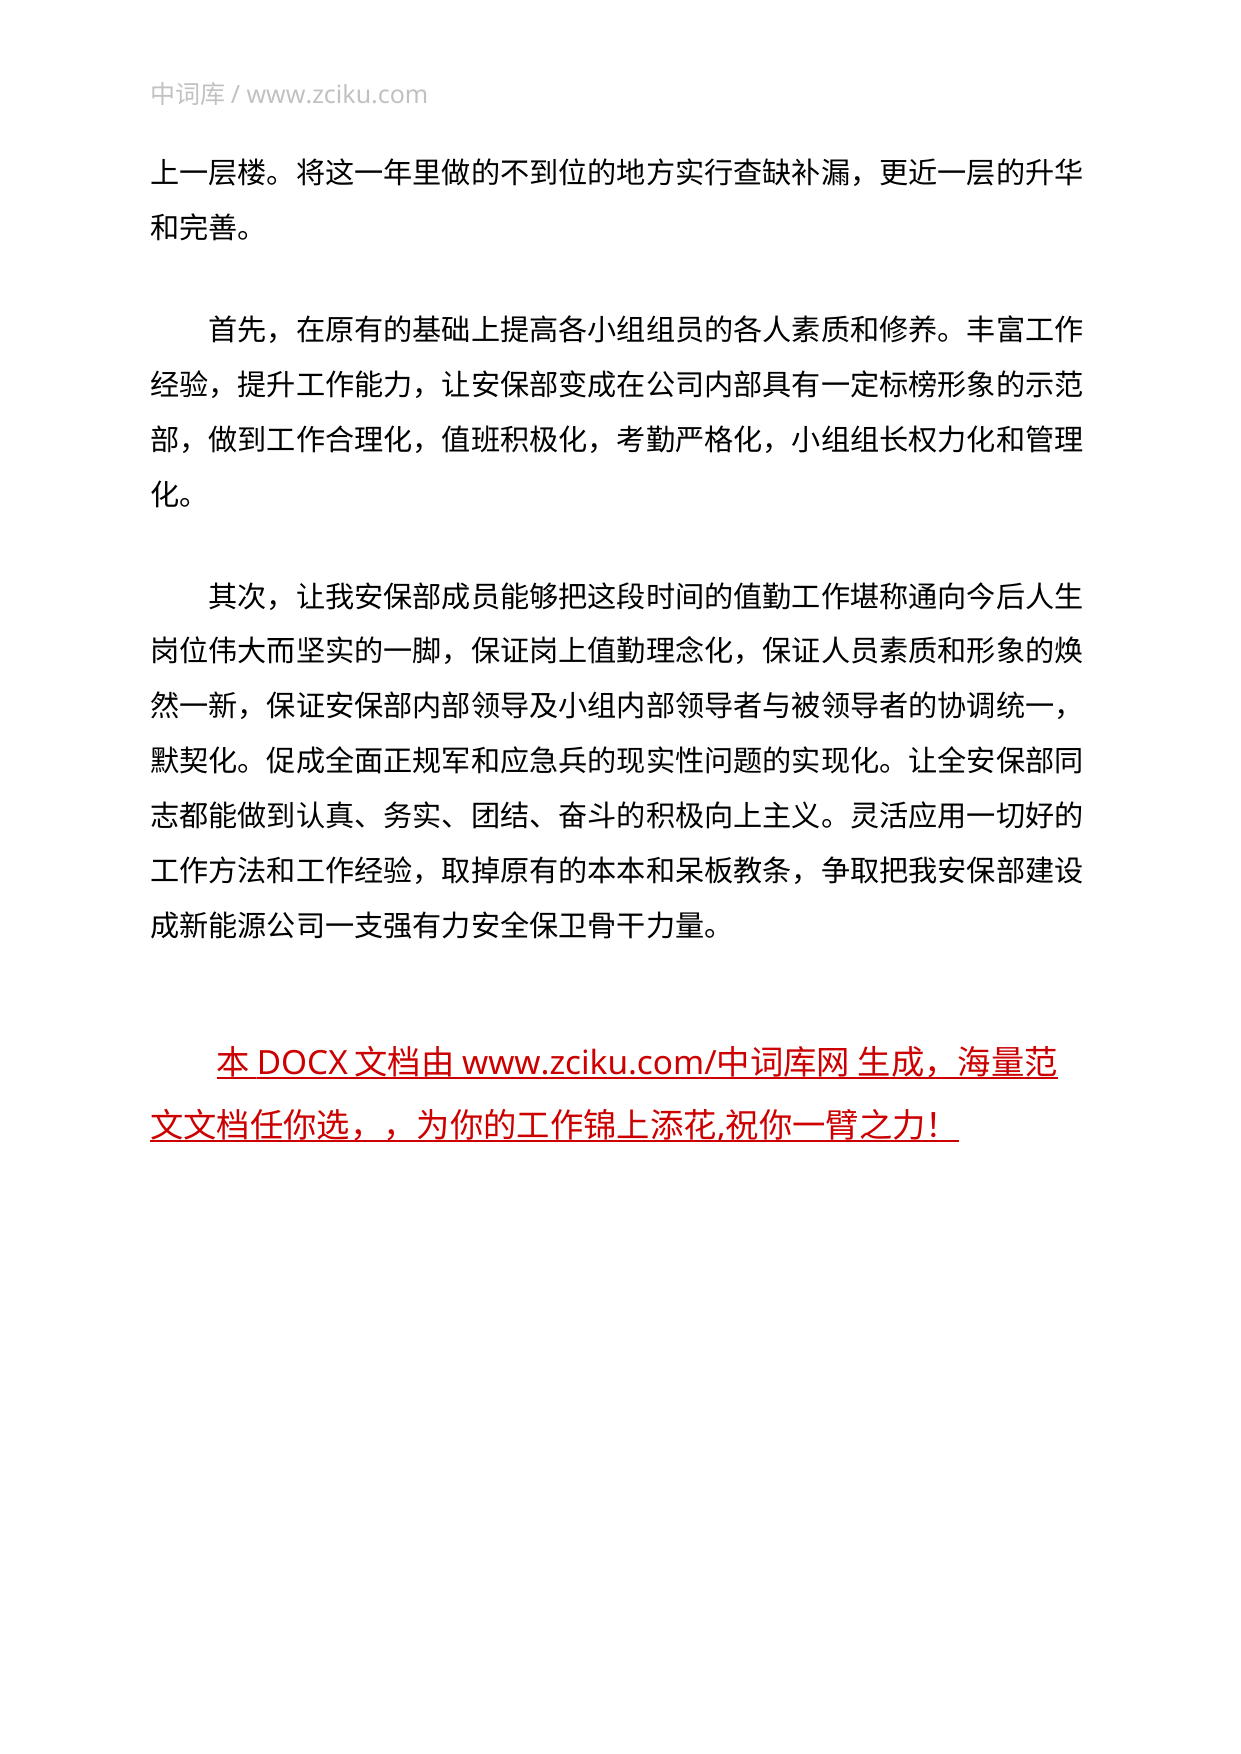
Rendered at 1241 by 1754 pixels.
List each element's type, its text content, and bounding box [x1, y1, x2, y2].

text 本DOCX文档由 www.zciku.com/中词库网 生成，海量范文文档任你选，，为你的工作锦上添花,祝你一臂之力！ [150, 1036, 1090, 1147]
text 首先，在原有的基础上提高各小组组员的各人素质和修养。丰富工作经验，提升工作能力，让安保部变成在公司内部具有一定标榜形象的示范部，做到工作合理化，值班积极化，考勤严格化，小组组长权力化和管理化。 [150, 307, 1090, 514]
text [150, 150, 1090, 247]
text 其次，让我安保部成员能够把这段时间的值勤工作堪称通向今后人生岗位伟大而坚实的一脚，保证岗上值勤理念化，保证人员素质和形象的焕然一新，保证安保部内部领导及小组内部领导者与被领导者的协调统一，默契化。促成全面正规军和应急兵的现实性问题的实现化。让全安保部同志都能做到认真、务实、团结、奋斗的积极向上主义。灵活应用一切好的工作方法和工作经验，取掉原有的本本和呆板教条，争取把我安保部建设成新能源公司一支强有力安全保卫骨干力量。 [150, 573, 1090, 945]
